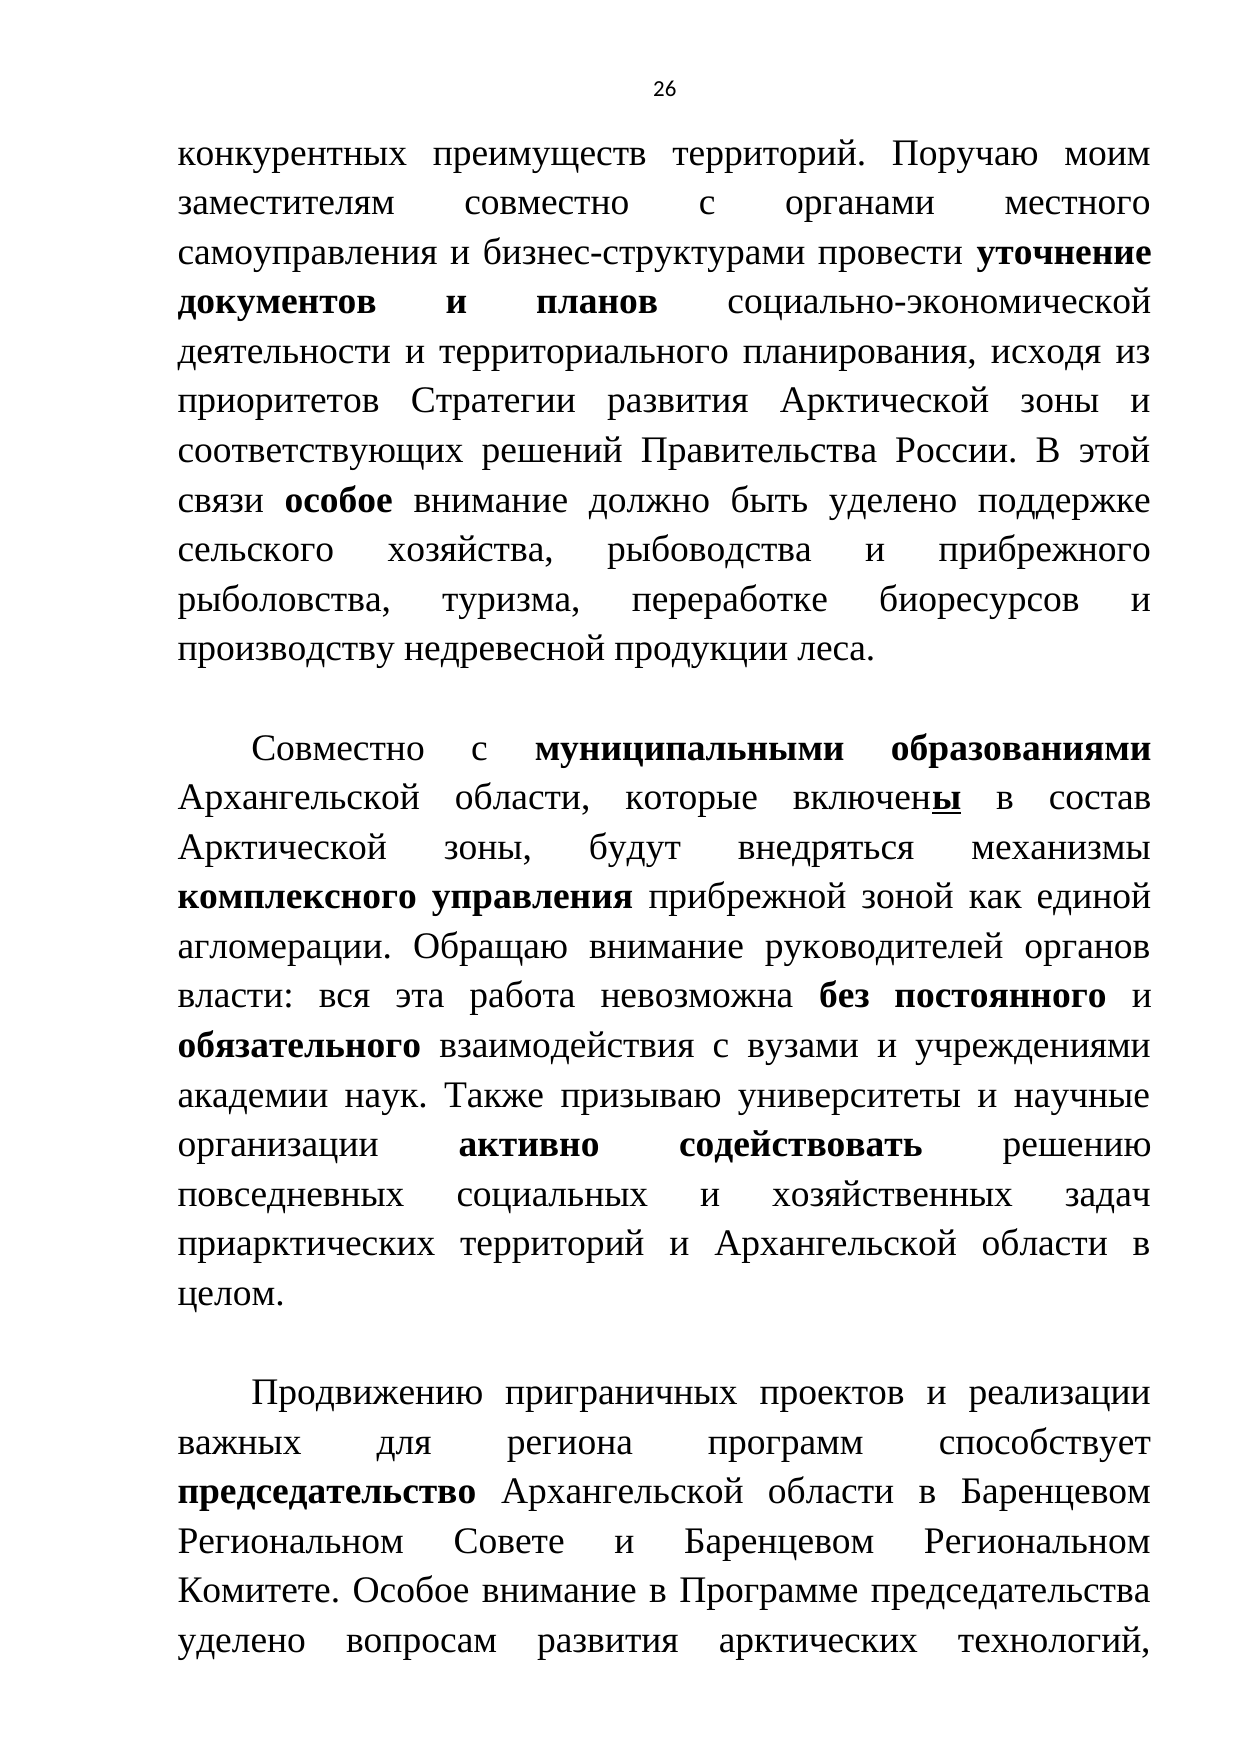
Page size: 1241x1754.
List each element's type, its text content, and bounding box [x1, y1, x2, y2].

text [177, 1369, 1152, 1661]
text Совместно с муниципальными образованиями Архангельской области, которые включены в состав Арктической зоны, будут внедряться механизмы комплексного управления прибрежной зоной как единой агломерации. Обращаю внимание руководителей органов власти: вся эта работа невозможна без постоянного и обязательного взаимодействия с вузами и учреждениями академии наук. Также призываю университеты и научные организации активно содействовать решению повседневных социальных и хозяйственных задач приарктических территорий и Архангельской области в целом. [177, 725, 1152, 1313]
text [177, 130, 1152, 669]
